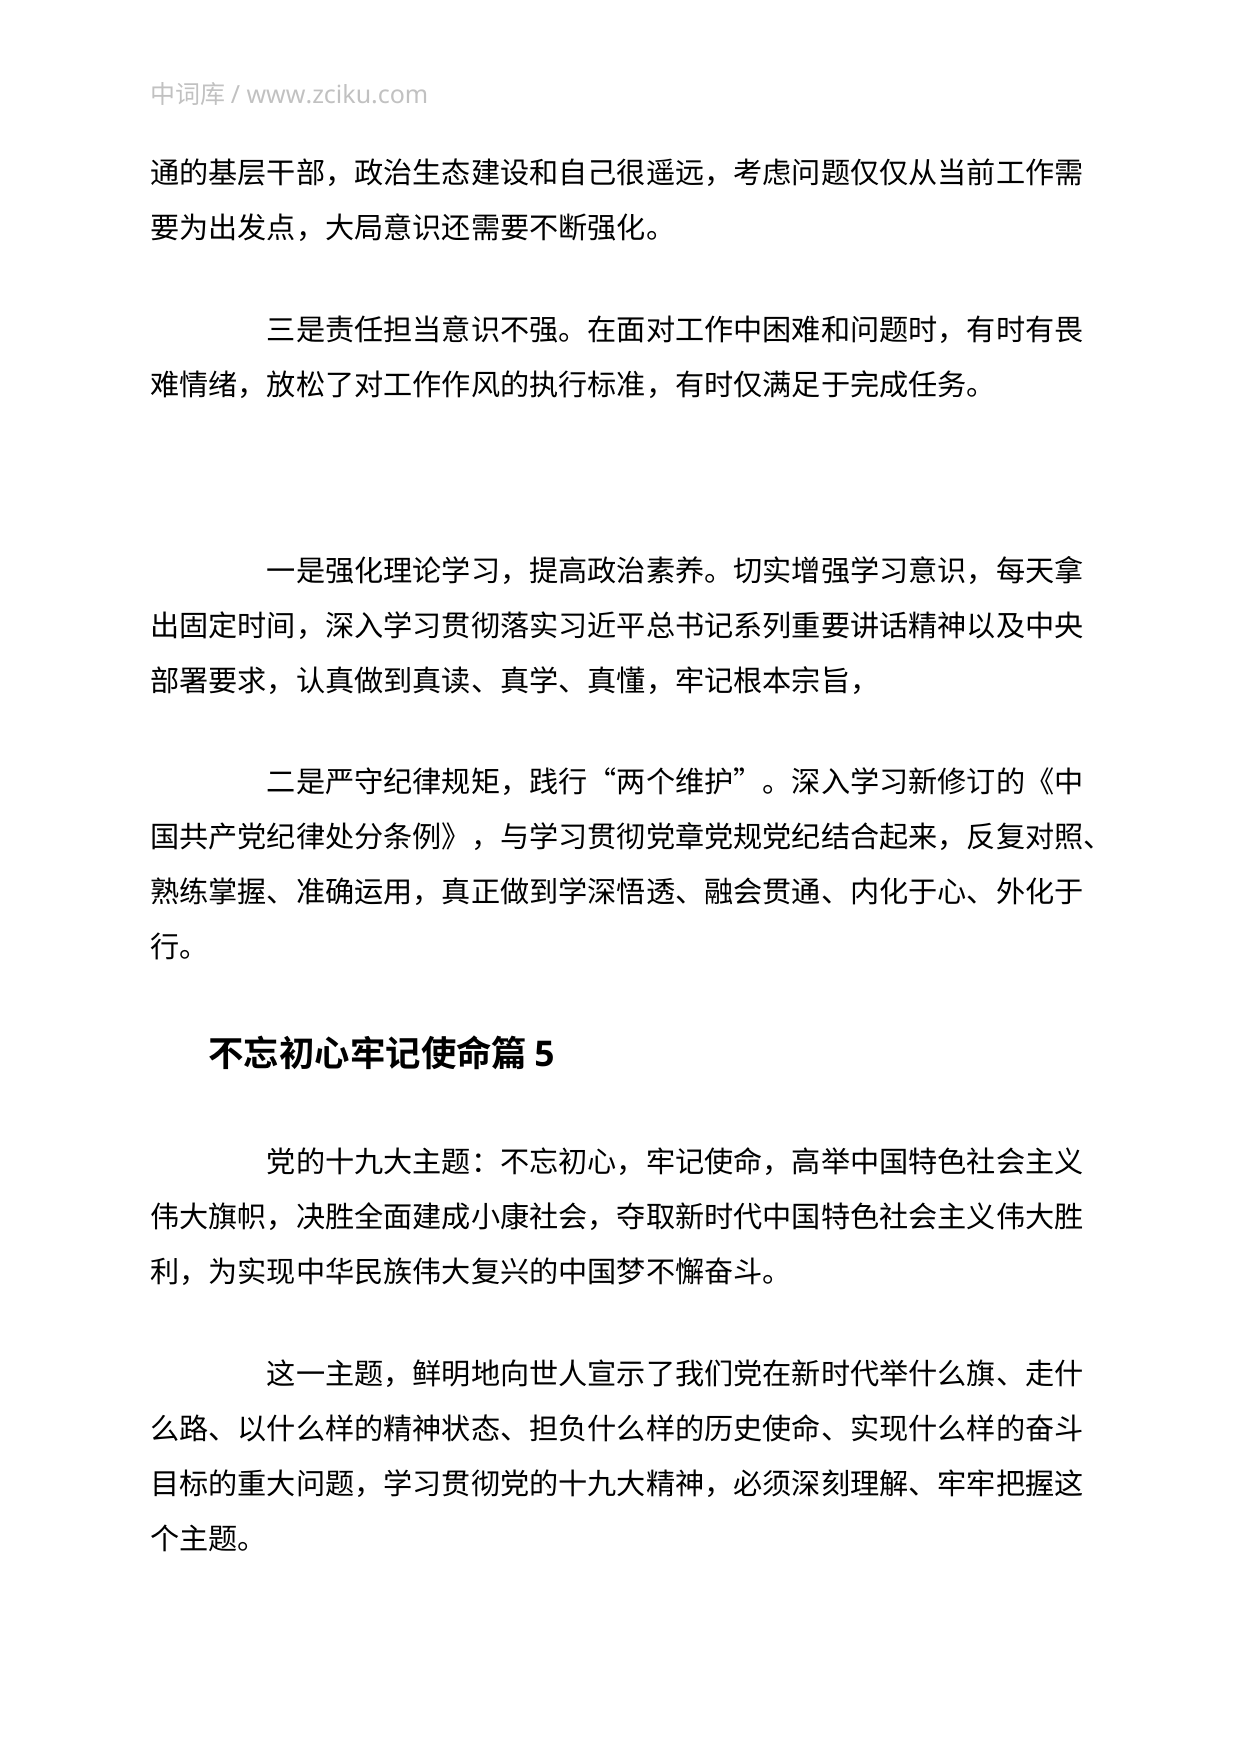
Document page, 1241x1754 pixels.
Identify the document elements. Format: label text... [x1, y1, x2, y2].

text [150, 150, 1090, 247]
text 党的十九大主题：不忘初心，牢记使命，高举中国特色社会主义伟大旗帜，决胜全面建成小康社会，夺取新时代中国特色社会主义伟大胜利，为实现中华民族伟大复兴的中国梦不懈奋斗。 [150, 1139, 1090, 1291]
text 这一主题，鲜明地向世人宣示了我们党在新时代举什么旗、走什么路、以什么样的精神状态、担负什么样的历史使命、实现什么样的奋斗目标的重大问题，学习贯彻党的十九大精神，必须深刻理解、牢牢把握这个主题。 [150, 1351, 1090, 1558]
text 三是责任担当意识不强。在面对工作中困难和问题时，有时有畏难情绪，放松了对工作作风的执行标准，有时仅满足于完成任务。 [150, 307, 1090, 404]
text 不忘初心牢记使命篇5 [150, 1026, 1090, 1077]
text 一是强化理论学习，提高政治素养。切实增强学习意识，每天拿出固定时间，深入学习贯彻落实习近平总书记系列重要讲话精神以及中央部署要求，认真做到真读、真学、真懂，牢记根本宗旨， [150, 547, 1090, 699]
text 二是严守纪律规矩，践行“两个维护”。深入学习新修订的《中国共产党纪律处分条例》，与学习贯彻党章党规党纪结合起来，反复对照、熟练掌握、准确运用，真正做到学深悟透、融会贯通、内化于心、外化于行。 [150, 759, 1090, 966]
